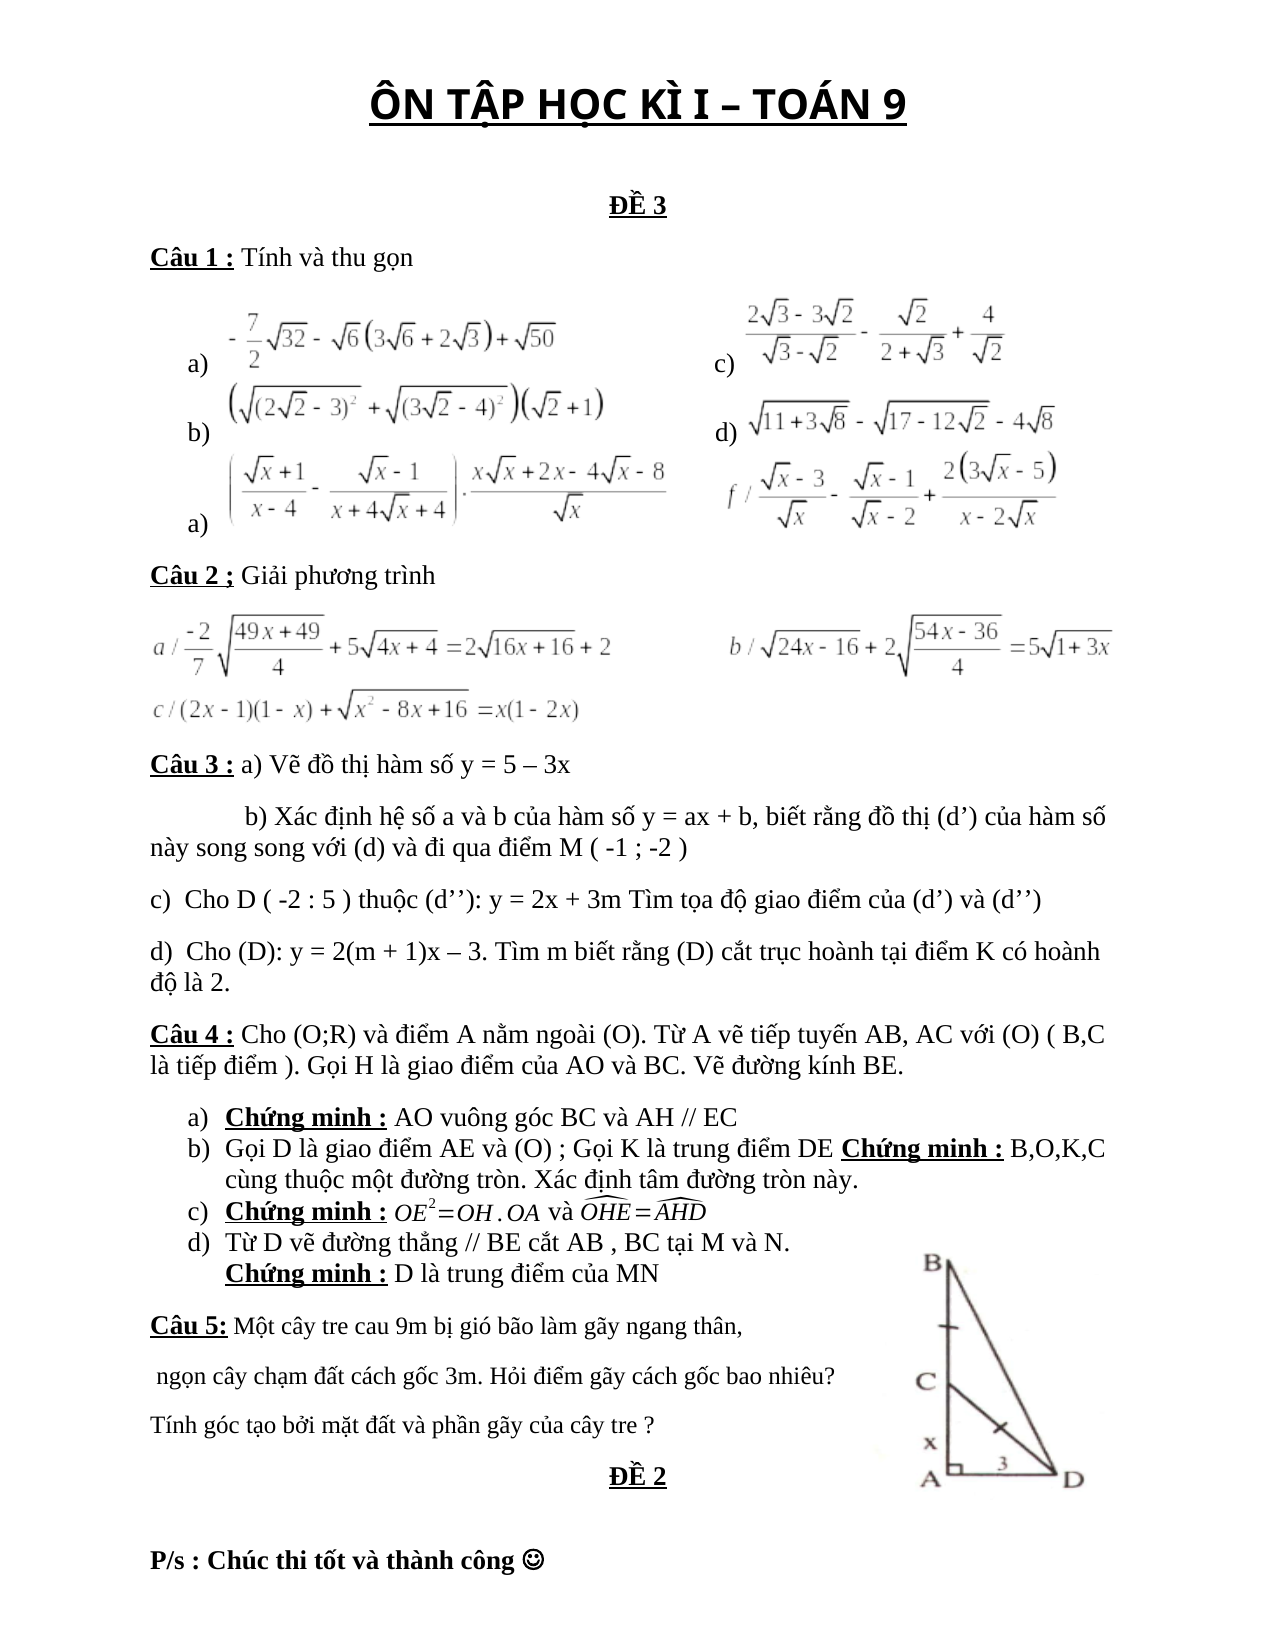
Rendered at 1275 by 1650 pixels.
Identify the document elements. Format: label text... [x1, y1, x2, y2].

text ĐỀ 2 [150, 1460, 854, 1491]
text Câu 1 : Tính và thu gọn [150, 241, 1125, 272]
text ngọn cây chạm đất cách gốc 3m. Hỏi điểm gãy cách gốc bao nhiêu? [150, 1361, 854, 1390]
list Từ D vẽ đường thẳng // BE cắt AB , BC tại M và N. [187, 1226, 1125, 1257]
text Câu 5: Một cây tre cau 9m bị gió bão làm gãy ngang thân, [150, 1309, 854, 1340]
text Câu 3 : a) Vẽ đồ thị hàm số y = 5 – 3x [150, 748, 1125, 779]
text Tính góc tạo bởi mặt đất và phần gãy của cây tre ? [150, 1411, 854, 1439]
text b) Xác định hệ số a và b của hàm số y = ax + b, biết rằng đồ thị (d’) của hàm số này song song với (d) và đi qua điểm M ( -1 ; -2 ) [150, 800, 1125, 862]
picture [854, 1243, 1187, 1500]
list Chứng minh : và [187, 1195, 1125, 1226]
list Chứng minh : D là trung điểm của MN [225, 1257, 854, 1288]
list Chứng minh : AO vuông góc BC và AH // EC [187, 1101, 1125, 1132]
text ĐỀ 3 [150, 189, 1125, 220]
list Gọi D là giao điểm AE và (O) ; Gọi K là trung điểm DE Chứng minh : B,O,K,C cùng thuộc một đường tròn. Xác định tâm đường tròn này. [187, 1132, 1125, 1195]
text c) Cho D ( -2 : 5 ) thuộc (d’’): y = 2x + 3m Tìm tọa độ giao điểm của (d’) và (d’’) [150, 883, 1125, 914]
text Câu 2 ; Giải phương trình [150, 559, 1125, 590]
text d) Cho (D): y = 2(m + 1)x – 3. Tìm m biết rằng (D) cắt trục hoành tại điểm K có hoành độ là 2. [150, 935, 1125, 997]
text Câu 4 : Cho (O;R) và điểm A nằm ngoài (O). Từ A vẽ tiếp tuyến AB, AC với (O) ( B,C là tiếp điểm ). Gọi H là giao điểm của AO và BC. Vẽ đường kính BE. [150, 1018, 1125, 1080]
list d) [187, 378, 1125, 447]
list c) [187, 293, 1125, 378]
